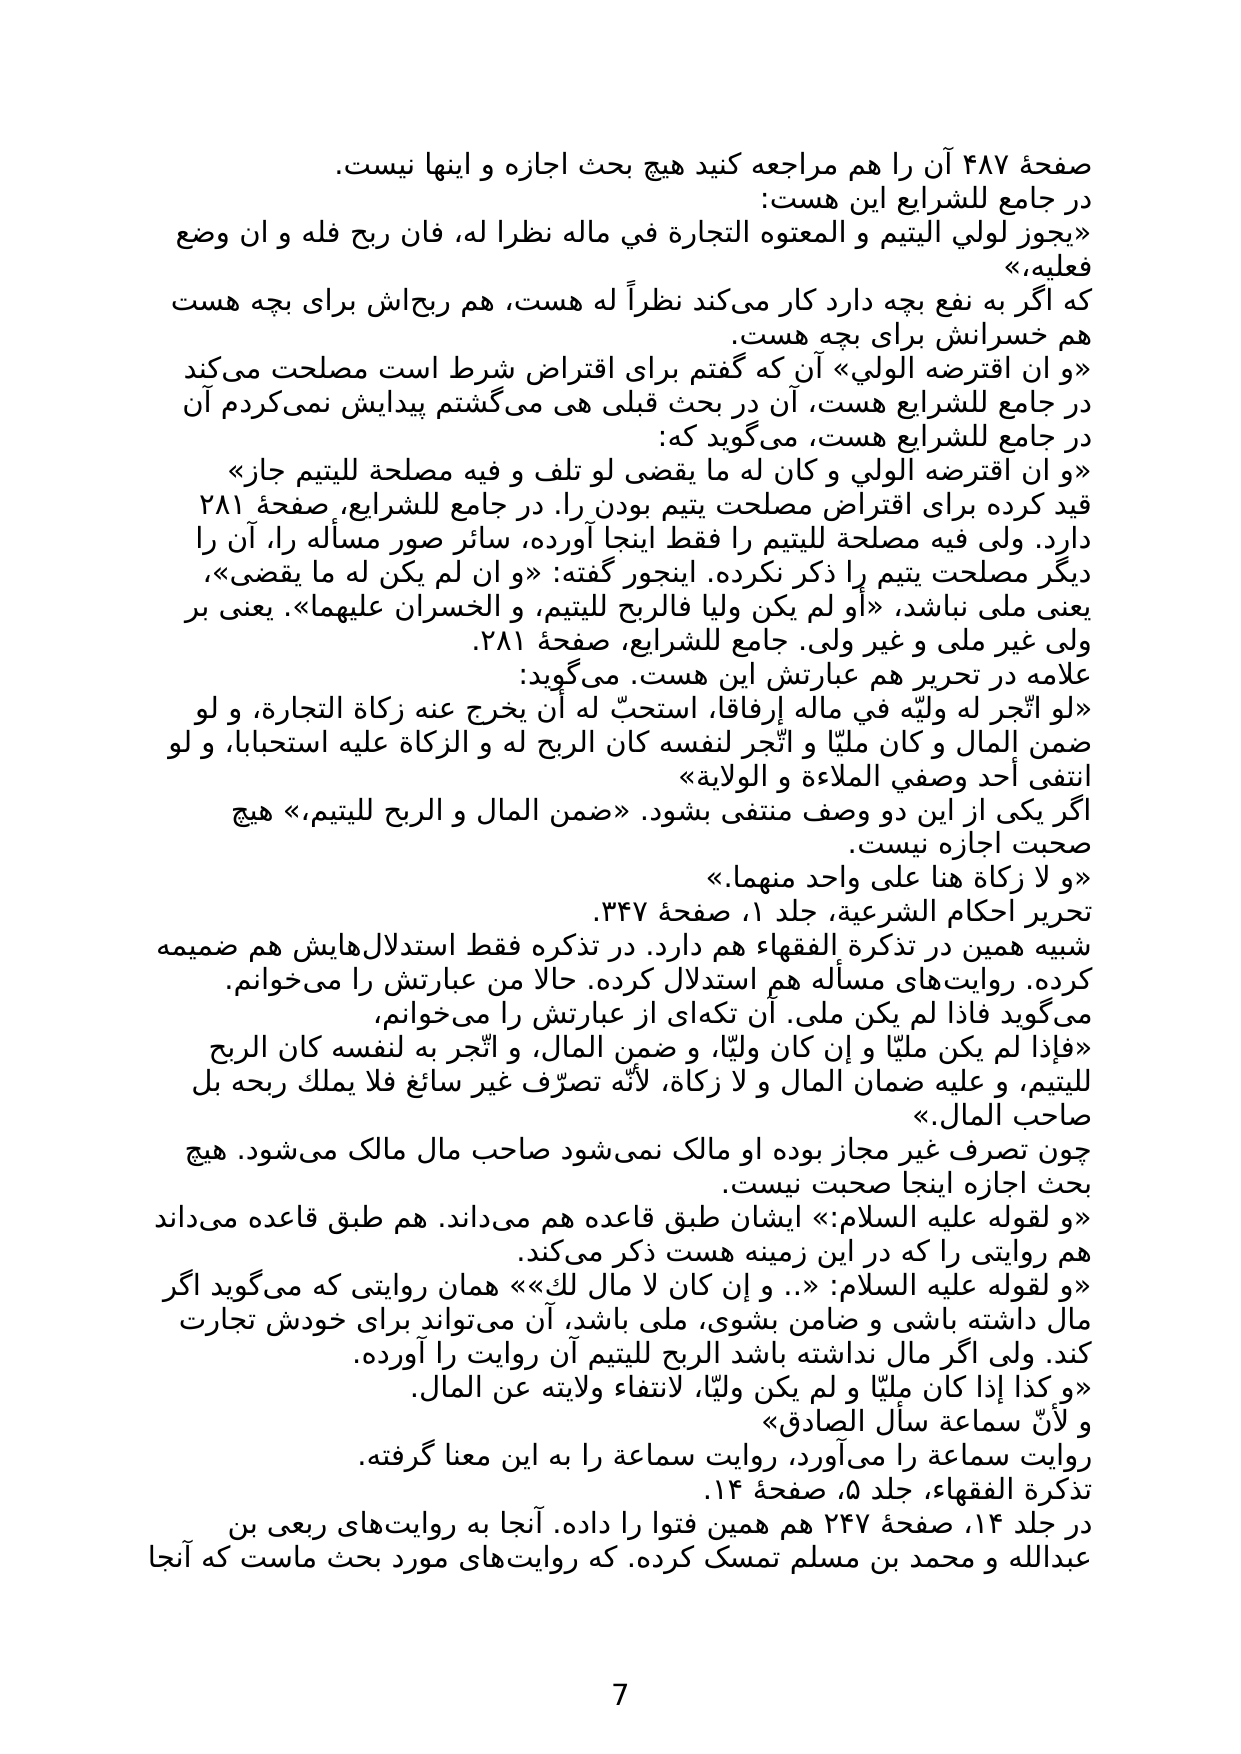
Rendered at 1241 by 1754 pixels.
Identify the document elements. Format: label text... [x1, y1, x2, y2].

text تذکرة الفقهاء، جلد ۵، صفحۀ ۱۴. [148, 1472, 1092, 1506]
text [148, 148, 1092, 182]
text و لأنّ سماعة سأل الصادق» [148, 1404, 1092, 1438]
text روایت سماعة را می‌آورد، روایت سماعة را به این معنا گرفته. [148, 1438, 1092, 1472]
text چون تصرف غیر مجاز بوده او مالک نمی‌شود صاحب مال مالک می‌شود. هیچ بحث اجازه اینجا صحبت نیست. [148, 1132, 1092, 1200]
text «و لقوله عليه السلام:» ایشان طبق قاعده هم می‌داند. هم طبق قاعده می‌داند هم روایتی را که در این زمینه هست ذکر می‌کند. [148, 1200, 1092, 1268]
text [148, 1506, 1092, 1574]
text «لو اتّجر له وليّه في ماله إرفاقا، استحبّ له أن يخرج عنه زكاة التجارة، و لو ضمن المال و كان مليّا و اتّجر لنفسه كان الربح له و الزكاة عليه استحبابا، و لو انتفى أحد وصفي الملاءة و الولاية» [148, 691, 1092, 793]
text «يجوز لولي اليتيم و المعتوه التجارة في ماله نظرا له، فان ربح فله و ان وضع فعليه،» [148, 216, 1092, 283]
text «و لا زكاة هنا على واحد منهما.» [148, 861, 1092, 895]
text «و ان اقترضه الولي و كان له ما يقضى لو تلف و فيه مصلحة لليتيم جاز» [148, 453, 1092, 487]
text «و لقوله عليه السلام: «.. و إن كان لا مال لك»» همان روایتی که می‌گوید اگر مال داشته باشی و ضامن بشوی، ملی باشد، آن می‌تواند برای خودش تجارت کند. ولی اگر مال نداشته باشد الربح للیتیم آن روایت را آورده. [148, 1268, 1092, 1370]
text «فإذا لم يكن مليّا و إن كان وليّا، و ضمن المال، و اتّجر به لنفسه كان الربح لليتيم، و عليه ضمان المال و لا زكاة، لأنّه تصرّف غير سائغ فلا يملك ربحه بل صاحب المال.» [148, 1031, 1092, 1132]
text قید کرده برای اقتراض مصلحت یتیم بودن را. در جامع للشرایع، صفحۀ ۲۸۱ دارد. ولی فیه مصلحة للیتیم را فقط اینجا آورده، سائر صور مسأله را، آن را دیگر مصلحت یتیم را ذکر نکرده. اینجور گفته: «و ان لم يكن له ما يقضى»، یعنی ملی نباشد، «أو لم يكن وليا فالربح لليتيم، و الخسران عليهما». یعنی بر ولی غیر ملی و غیر ولی. جامع للشرایع، صفحۀ ۲۸۱. [148, 487, 1092, 657]
text شبیه همین در تذکرة الفقهاء هم دارد. در تذکره فقط استدلال‌هایش هم ضمیمه کرده. روایت‌های مسأله هم استدلال کرده. حالا من عبارتش را می‌خوانم. می‌گوید فاذا لم یکن ملی. آن تکه‌ای از عبارتش را می‌خوانم، [148, 929, 1092, 1031]
text که اگر به نفع بچه دارد کار می‌کند نظراً له هست، هم ربح‌اش برای بچه هست هم خسرانش برای بچه هست. [148, 283, 1092, 351]
text علامه در تحریر هم عبارتش این هست. می‌گوید: [148, 657, 1092, 691]
text «و كذا إذا كان مليّا و لم يكن وليّا، لانتفاء ولايته عن المال. [148, 1370, 1092, 1404]
text در جامع للشرایع این هست: [148, 182, 1092, 216]
text «و ان اقترضه الولي» آن که گفتم برای اقتراض شرط است مصلحت می‌کند در جامع للشرایع هست، آن در بحث قبلی هی می‌گشتم پیدایش نمی‌کردم آن در جامع للشرایع هست، می‌گوید که: [148, 351, 1092, 453]
text تحریر احکام الشرعیة، جلد ۱، صفحۀ ۳۴۷. [148, 895, 1092, 929]
text اگر یکی از این دو وصف منتفی بشود. «ضمن المال و الربح لليتيم،» هیچ صحبت اجازه نیست. [148, 793, 1092, 861]
